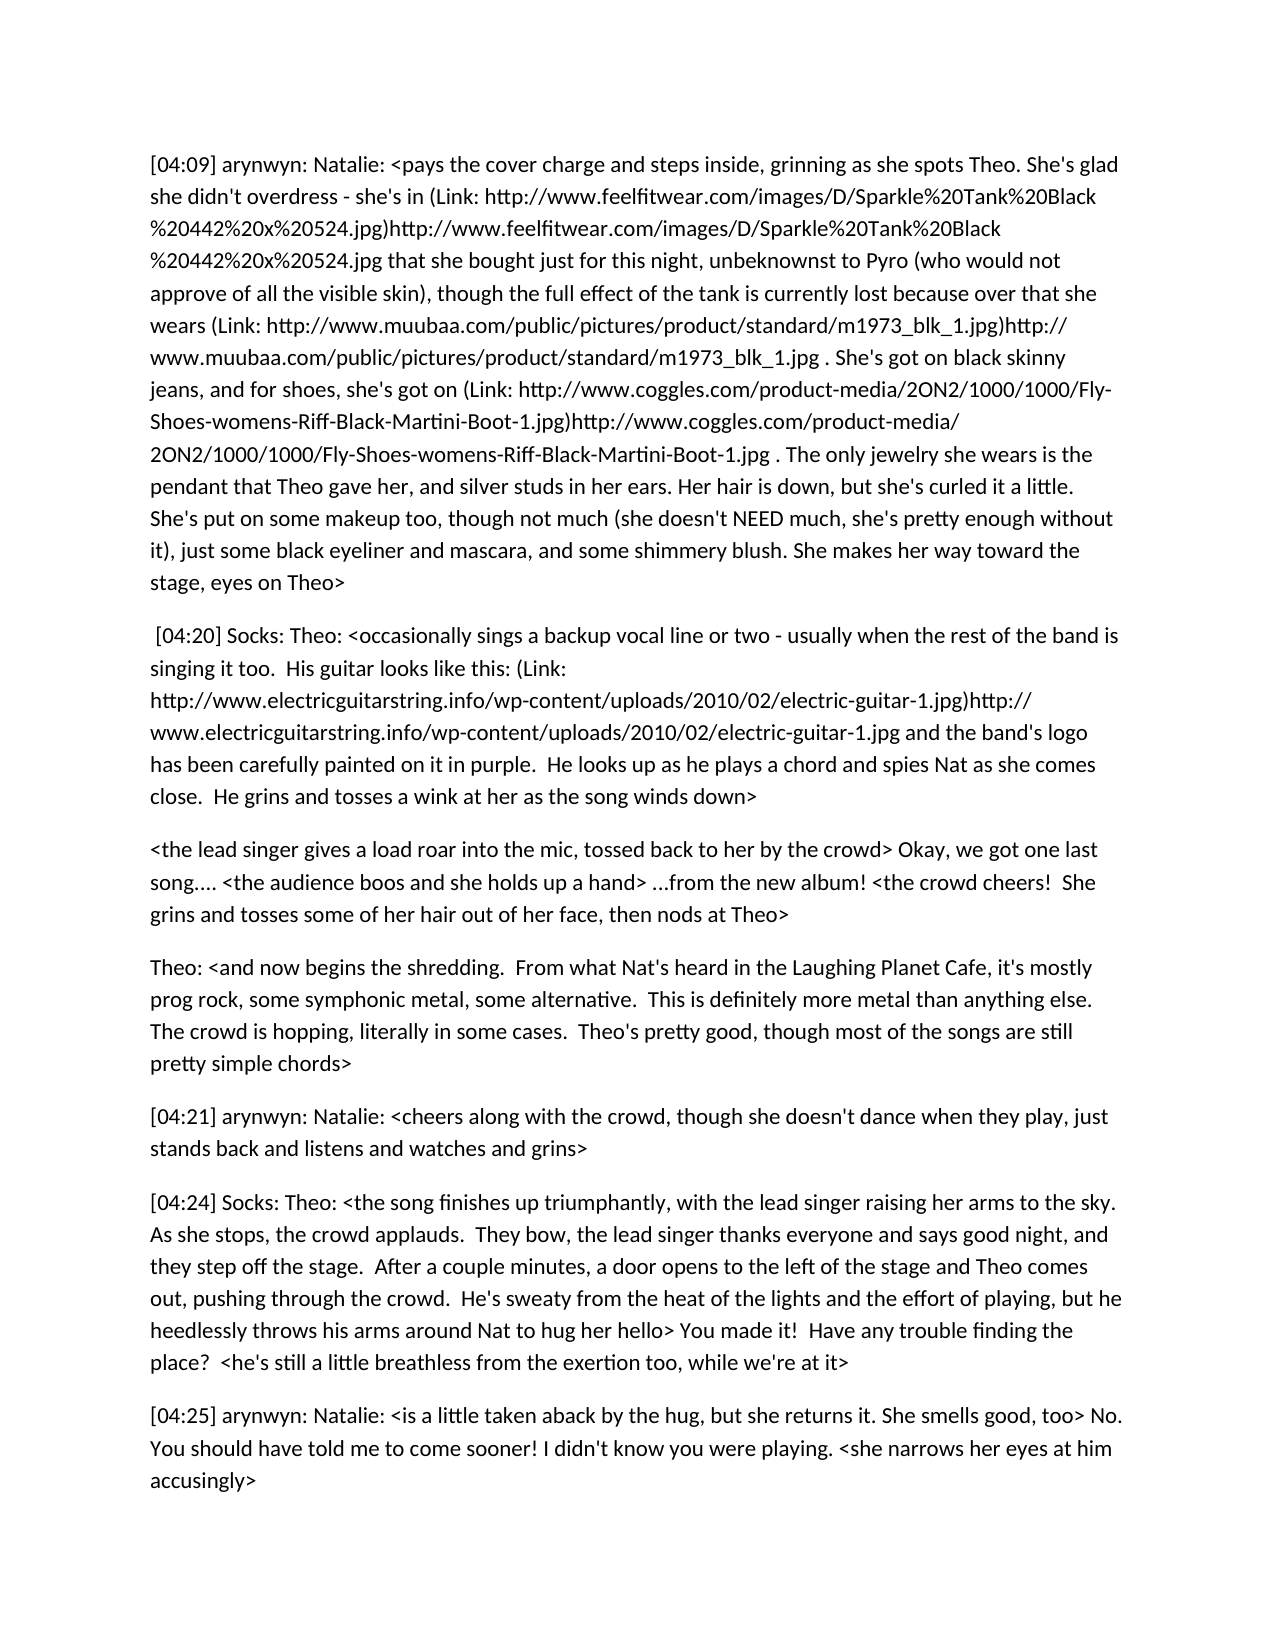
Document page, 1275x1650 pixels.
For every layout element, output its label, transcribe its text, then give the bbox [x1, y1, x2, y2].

text [04:21] arynwyn: Natalie: <cheers along with the crowd, though she doesn't dance when they play, just stands back and listens and watches and grins> [150, 1102, 1125, 1163]
text [04:25] arynwyn: Natalie: <is a little taken aback by the hug, but she returns it. She smells good, too> No. You should have told me to come sooner! I didn't know you were playing. <she narrows her eyes at him accusingly> [150, 1402, 1125, 1494]
text <the lead singer gives a load roar into the mic, tossed back to her by the crowd> Okay, we got one last song.... <the audience boos and she holds up a hand> ...from the new album! <the crowd cheers! She grins and tosses some of her hair out of her face, then nods at Theo> [150, 835, 1125, 928]
text [04:20] Socks: Theo: <occasionally sings a backup vocal line or two - usually when the rest of the band is singing it too. His guitar looks like this: (Link: http://www.electricguitarstring.info/wp-content/uploads/2010/02/electric-guitar-1.jpg)http://www.electricguitarstring.info/wp-content/uploads/2010/02/electric-guitar-1.jpg and the band's logo has been carefully painted on it in purple. He looks up as he plays a chord and spies Nat as she comes close. He grins and tosses a wink at her as the song winds down> [150, 621, 1125, 810]
text [04:24] Socks: Theo: <the song finishes up triumphantly, with the lead singer raising her arms to the sky. As she stops, the crowd applauds. They bow, the lead singer thanks everyone and says good night, and they step off the stage. After a couple minutes, a door opens to the left of the stage and Theo comes out, pushing through the crowd. He's sweaty from the heat of the lights and the effort of playing, but he heedlessly throws his arms around Nat to hug her hello> You made it! Have any trouble finding the place? <he's still a little breathless from the exertion too, while we're at it> [150, 1188, 1125, 1377]
text Theo: <and now begins the shredding. From what Nat's heard in the Laughing Planet Cafe, it's mostly prog rock, some symphonic metal, some alternative. This is definitely more metal than anything else. The crowd is hopping, literally in some cases. Theo's pretty good, though most of the songs are still pretty simple chords> [150, 953, 1125, 1077]
text [04:09] arynwyn: Natalie: <pays the cover charge and steps inside, grinning as she spots Theo. She's glad she didn't overdress - she's in (Link: http://www.feelfitwear.com/images/D/Sparkle%20Tank%20Black%20442%20x%20524.jpg)http://www.feelfitwear.com/images/D/Sparkle%20Tank%20Black%20442%20x%20524.jpg that she bought just for this night, unbeknownst to Pyro (who would not approve of all the visible skin), though the full effect of the tank is currently lost because over that she wears (Link: http://www.muubaa.com/public/pictures/product/standard/m1973_blk_1.jpg)http://www.muubaa.com/public/pictures/product/standard/m1973_blk_1.jpg . She's got on black skinny jeans, and for shoes, she's got on (Link: http://www.coggles.com/product-media/2ON2/1000/1000/Fly-Shoes-womens-Riff-Black-Martini-Boot-1.jpg)http://www.coggles.com/product-media/2ON2/1000/1000/Fly-Shoes-womens-Riff-Black-Martini-Boot-1.jpg . The only jewelry she wears is the pendant that Theo gave her, and silver studs in her ears. Her hair is down, but she's curled it a little. She's put on some makeup too, though not much (she doesn't NEED much, she's pretty enough without it), just some black eyeliner and mascara, and some shimmery blush. She makes her way toward the stage, eyes on Theo> [150, 150, 1125, 596]
